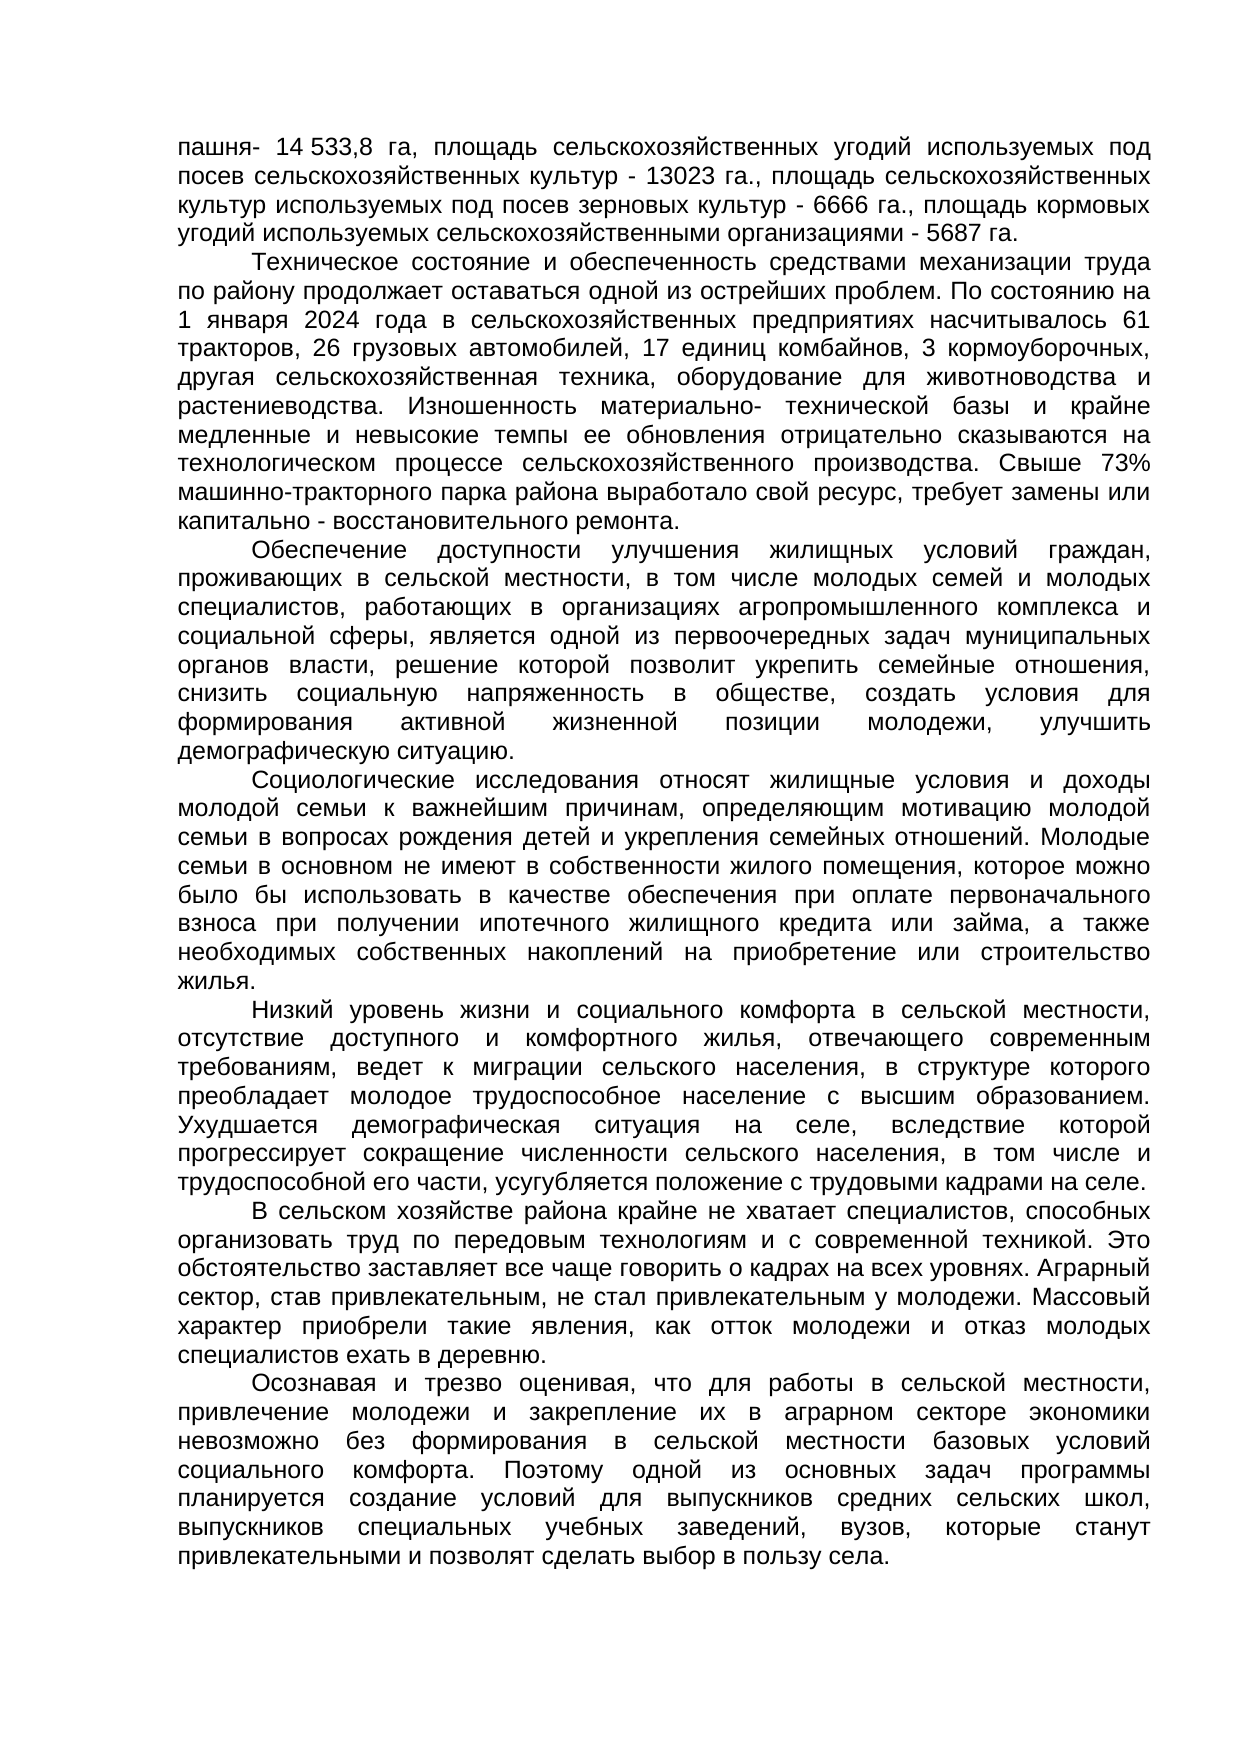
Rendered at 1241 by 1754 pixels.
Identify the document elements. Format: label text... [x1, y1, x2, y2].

text Техническое состояние и обеспеченность средствами механизации труда по району продолжает оставаться одной из острейших проблем. По состоянию на 1 января 2024 года в сельскохозяйственных предприятиях насчитывалось 61 тракторов, 26 грузовых автомобилей, 17 единиц комбайнов, 3 кормоуборочных, другая сельскохозяйственная техника, оборудование для животноводства и растениеводства. Изношенность материально- технической базы и крайне медленные и невысокие темпы ее обновления отрицательно сказываются на технологическом процессе сельскохозяйственного производства. Свыше 73% машинно-тракторного парка района выработало свой ресурс, требует замены или капитально - восстановительного ремонта. [177, 247, 1152, 534]
text Осознавая и трезво оценивая, что для работы в сельской местности, привлечение молодежи и закрепление их в аграрном секторе экономики невозможно без формирования в сельской местности базовых условий социального комфорта. Поэтому одной из основных задач программы планируется создание условий для выпускников средних сельских школ, выпускников специальных учебных заведений, вузов, которые станут привлекательными и позволят сделать выбор в пользу села. [177, 1368, 1152, 1569]
text Социологические исследования относят жилищные условия и доходы молодой семьи к важнейшим причинам, определяющим мотивацию молодой семьи в вопросах рождения детей и укрепления семейных отношений. Молодые семьи в основном не имеют в собственности жилого помещения, которое можно было бы использовать в качестве обеспечения при оплате первоначального взноса при получении ипотечного жилищного кредита или займа, а также необходимых собственных накоплений на приобретение или строительство жилья. [177, 764, 1152, 994]
text Низкий уровень жизни и социального комфорта в сельской местности, отсутствие доступного и комфортного жилья, отвечающего современным требованиям, ведет к миграции сельского населения, в структуре которого преобладает молодое трудоспособное население с высшим образованием. Ухудшается демографическая ситуация на селе, вследствие которой прогрессирует сокращение численности сельского населения, в том числе и трудоспособной его части, усугубляется положение с трудовыми кадрами на селе. [177, 994, 1152, 1196]
text В сельском хозяйстве района крайне не хватает специалистов, способных организовать труд по передовым технологиям и с современной техникой. Это обстоятельство заставляет все чаще говорить о кадрах на всех уровнях. Аграрный сектор, став привлекательным, не стал привлекательным у молодежи. Массовый характер приобрели такие явления, как отток молодежи и отказ молодых специалистов ехать в деревню. [177, 1196, 1152, 1368]
text Обеспечение доступности улучшения жилищных условий граждан, проживающих в сельской местности, в том числе молодых семей и молодых специалистов, работающих в организациях агропромышленного комплекса и социальной сферы, является одной из первоочередных задач муниципальных органов власти, решение которой позволит укрепить семейные отношения, снизить социальную напряженность в обществе, создать условия для формирования активной жизненной позиции молодежи, улучшить демографическую ситуацию. [177, 534, 1152, 764]
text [177, 132, 1152, 247]
